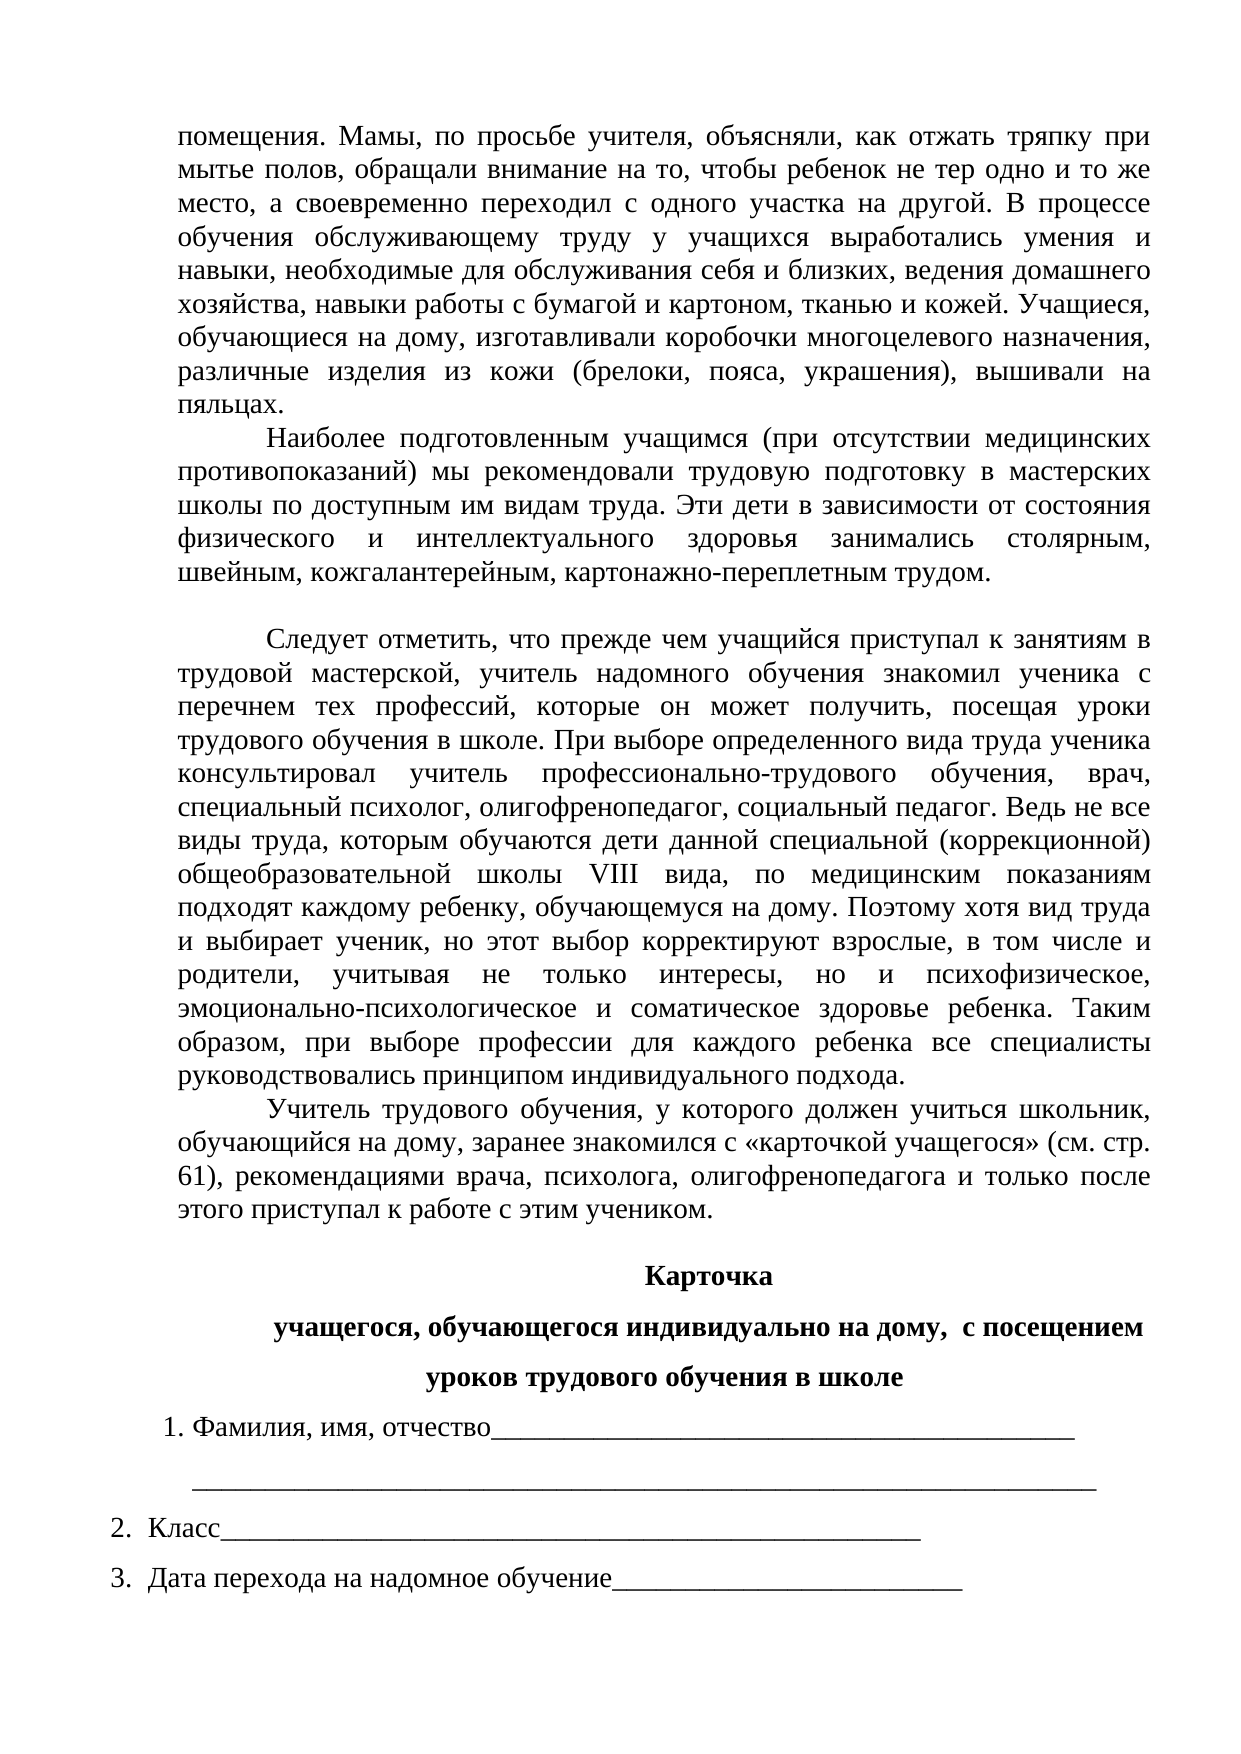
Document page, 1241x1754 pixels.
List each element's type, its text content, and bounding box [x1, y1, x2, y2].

text Следует отметить, что прежде чем учащийся приступал к занятиям в трудовой мастерской, учитель надомного обучения знакомил ученика с перечнем тех профессий, которые он может получить, посещая уроки трудового обучения в школе. При выборе определенного вида труда ученика консультировал учитель профессионально-трудового обучения, врач, специальный психолог, олигофренопедагог, социальный педагог. Ведь не все виды труда, которым обучаются дети данной специальной (коррекционной) общеобразовательной школы VIII вида, по медицинским показаниям подходят каждому ребенку, обучающемуся на дому. Поэтому хотя вид труда и выбирает ученик, но этот выбор корректируют взрослые, в том числе и родители, учитывая не только интересы, но и психофизическое, эмоционально-психологическое и соматическое здоровье ребенка. Таким образом, при выборе профессии для каждого ребенка все специалисты руководствовались принципом индивидуального подхода. [177, 621, 1152, 1091]
list Фамилия, имя, отчество________________________________________ [162, 1409, 1152, 1443]
text Наиболее подготовленным учащимся (при отсутствии медицинских противопоказаний) мы рекомендовали трудовую подготовку в мастерских школы по доступным им видам труда. Эти дети в зависимости от состояния физического и интеллектуального здоровья занимались столярным, швейным, кожгалантерейным, картонажно-переплетным трудом. [177, 420, 1152, 588]
text Карточка [177, 1258, 1152, 1292]
list ______________________________________________________________ [192, 1460, 1152, 1493]
list Класс________________________________________________ [110, 1510, 1152, 1544]
text учащегося, обучающегося индивидуально на дому, с посещением уроков трудового обучения в школе [177, 1309, 1152, 1393]
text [177, 118, 1152, 420]
text Учитель трудового обучения, у которого должен учиться школьник, обучающийся на дому, заранее знакомился с «карточкой учащегося» (см. стр. 61), рекомендациями врача, психолога, олигофренопедагога и только после этого приступал к работе с этим учеником. [177, 1091, 1152, 1225]
list Дата перехода на надомное обучение________________________ [110, 1560, 1152, 1594]
